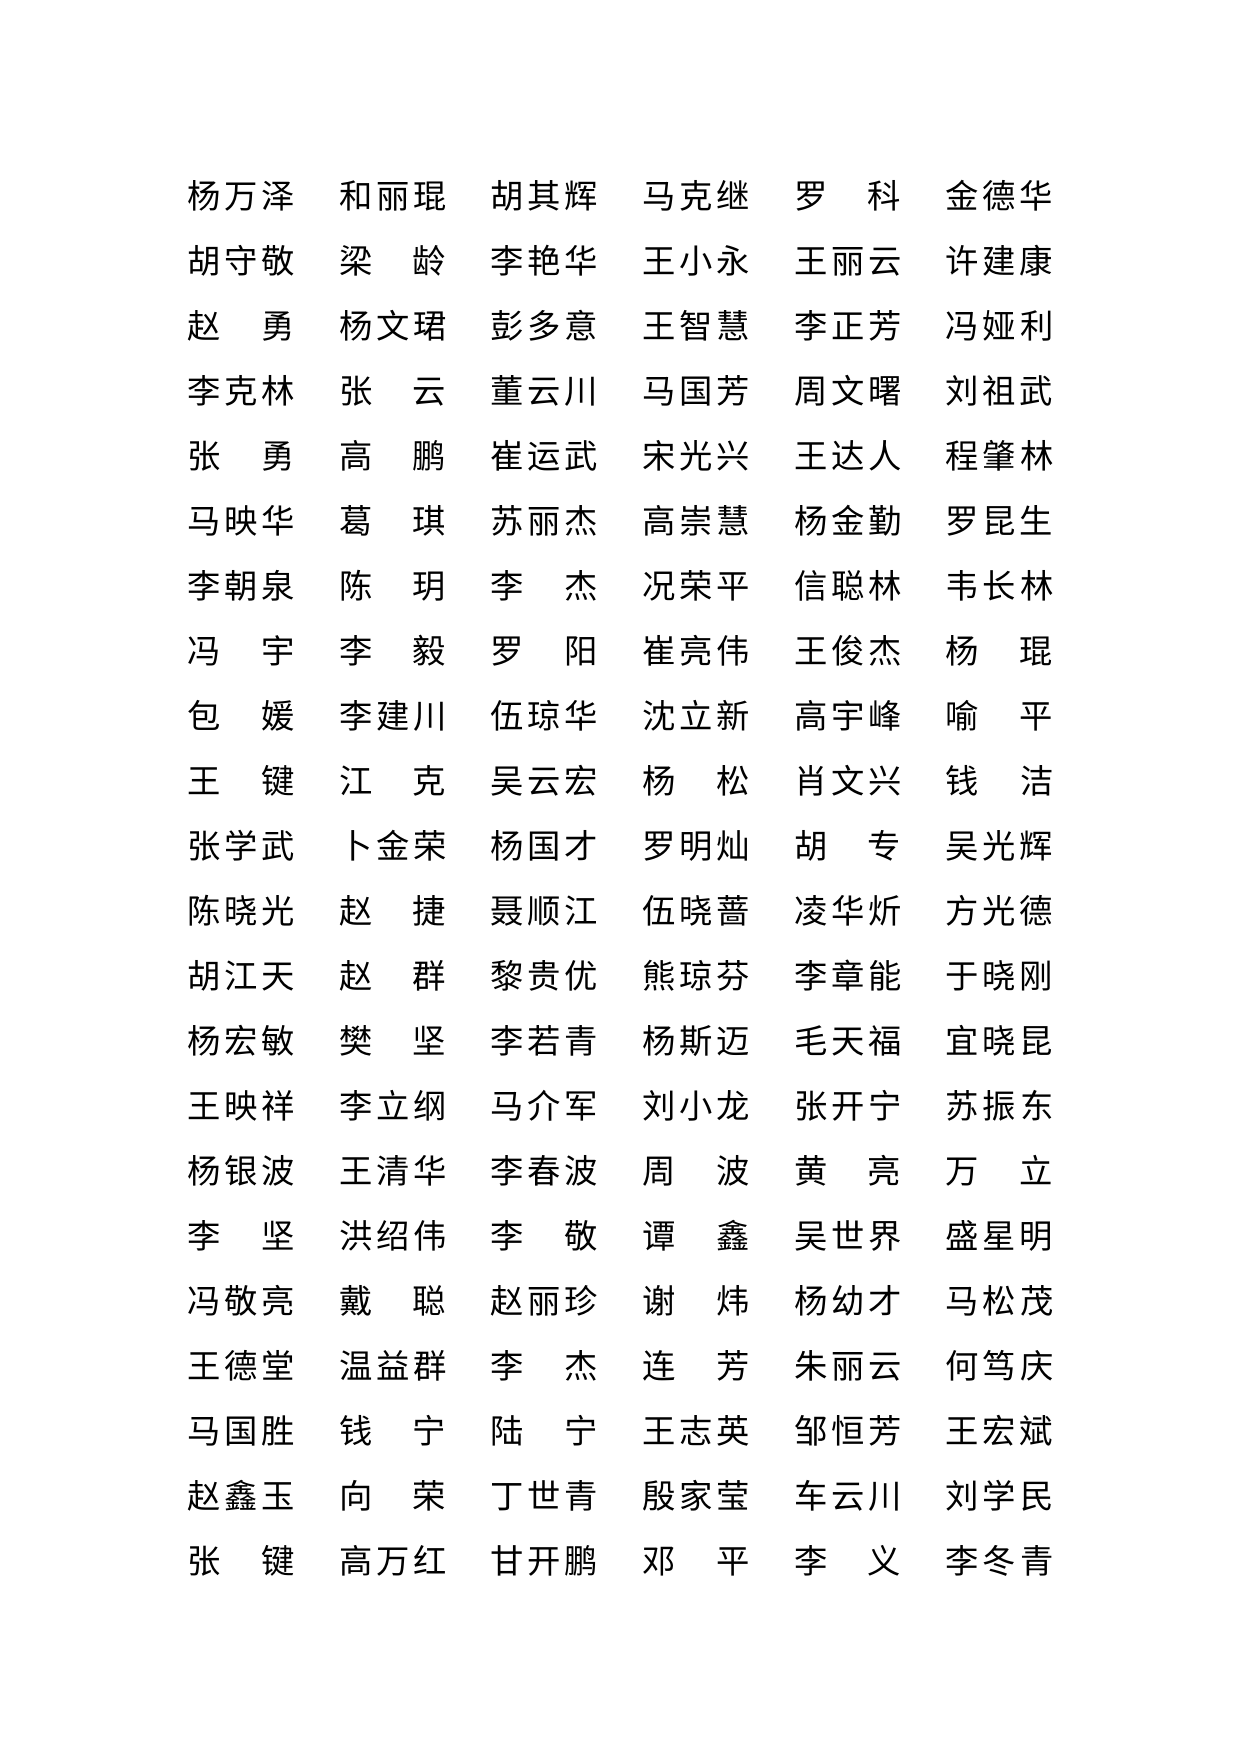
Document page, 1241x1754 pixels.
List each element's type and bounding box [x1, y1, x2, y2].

text [491, 162, 598, 1592]
text [339, 162, 446, 1592]
text [794, 162, 901, 1592]
text [946, 162, 1053, 1592]
text [187, 162, 294, 1592]
text [642, 162, 749, 1592]
